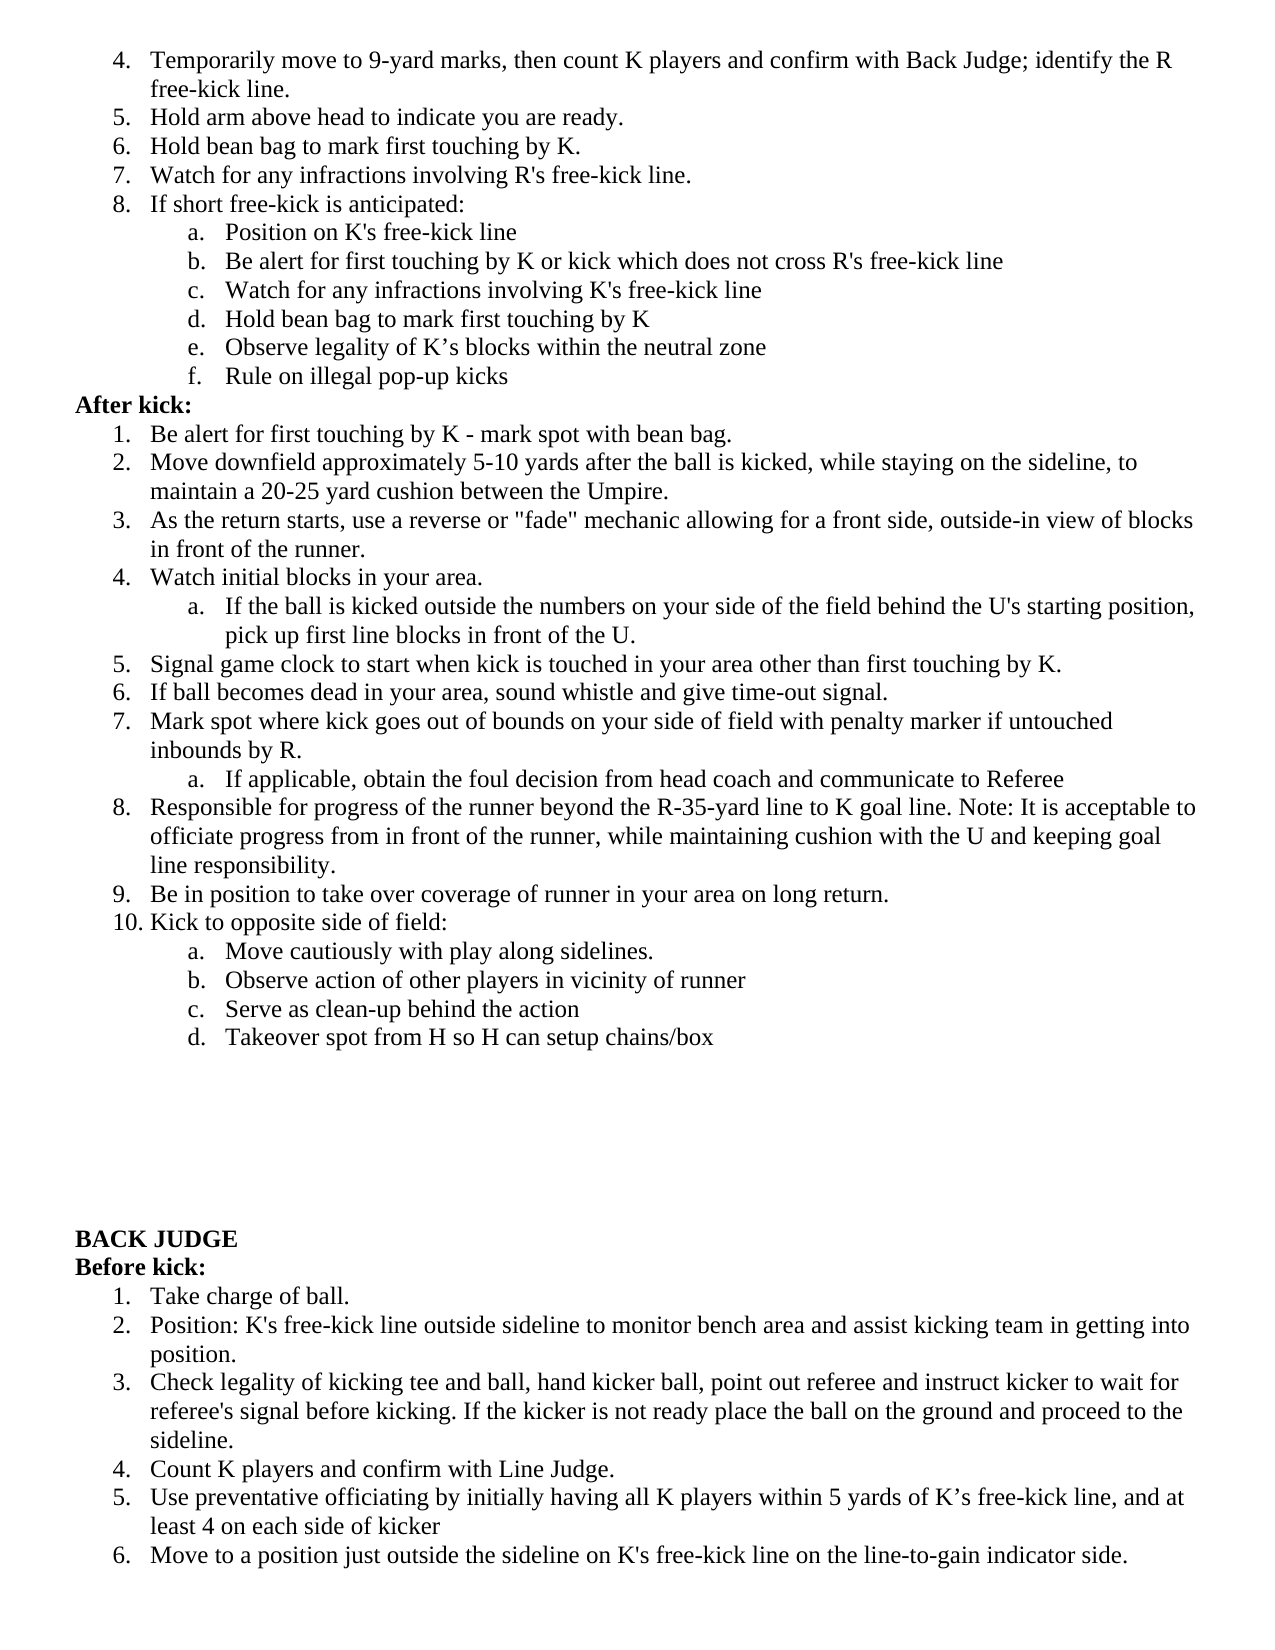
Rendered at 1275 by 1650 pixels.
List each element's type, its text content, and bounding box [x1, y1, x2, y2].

list Mark spot where kick goes out of bounds on your side of field with penalty marker if untouched inbounds by R. [112, 706, 1200, 764]
list Move to a position just outside the sideline on K's free-kick line on the line-to-gain indicator side. [112, 1540, 1200, 1569]
list Take charge of ball. [112, 1281, 1200, 1310]
list Observe action of other players in vicinity of runner [187, 965, 1200, 994]
text After kick: [75, 390, 1200, 419]
list Kick to opposite side of field: [112, 907, 1200, 936]
text BACK JUDGE [75, 1224, 1200, 1252]
list Watch initial blocks in your area. [112, 562, 1200, 591]
list Temporarily move to 9-yard marks, then count K players and confirm with Back Judge; identify the R free-kick line. [112, 45, 1200, 102]
list Hold arm above head to indicate you are ready. [112, 102, 1200, 131]
list Move cautiously with play along sidelines. [187, 936, 1200, 965]
list Position on K's free-kick line [187, 217, 1200, 246]
list Responsible for progress of the runner beyond the R-35-yard line to K goal line. Note: It is acceptable to officiate progress from in front of the runner, while maintaining cushion with the U and keeping goal line responsibility. [112, 792, 1200, 879]
list Be in position to take over coverage of runner in your area on long return. [112, 879, 1200, 907]
list Rule on illegal pop-up kicks [187, 361, 1200, 390]
list Move downfield approximately 5-10 yards after the ball is kicked, while staying on the sideline, to maintain a 20-25 yard cushion between the Umpire. [112, 447, 1200, 505]
list Hold bean bag to mark first touching by K. [112, 131, 1200, 160]
list If applicable, obtain the foul decision from head coach and communicate to Referee [187, 764, 1200, 792]
list Observe legality of K’s blocks within the neutral zone [187, 332, 1200, 361]
list As the return starts, use a reverse or "fade" mechanic allowing for a front side, outside-in view of blocks in front of the runner. [112, 505, 1200, 562]
list Serve as clean-up behind the action [187, 994, 1200, 1022]
list If the ball is kicked outside the numbers on your side of the field behind the U's starting position, pick up first line blocks in front of the U. [187, 591, 1200, 649]
list Position: K's free-kick line outside sideline to monitor bench area and assist kicking team in getting into position. [112, 1310, 1200, 1367]
list Be alert for first touching by K or kick which does not cross R's free-kick line [187, 246, 1200, 275]
list Watch for any infractions involving K's free-kick line [187, 275, 1200, 304]
list Takeover spot from H so H can setup chains/box [187, 1022, 1200, 1051]
list Signal game clock to start when kick is touched in your area other than first touching by K. [112, 649, 1200, 677]
list If short free-kick is anticipated: [112, 189, 1200, 217]
list Check legality of kicking tee and ball, hand kicker ball, point out referee and instruct kicker to wait for referee's signal before kicking. If the kicker is not ready place the ball on the ground and proceed to the sideline. [112, 1367, 1200, 1454]
text Before kick: [75, 1252, 1200, 1281]
list Hold bean bag to mark first touching by K [187, 304, 1200, 332]
list Watch for any infractions involving R's free-kick line. [112, 160, 1200, 189]
list Count K players and confirm with Line Judge. [112, 1454, 1200, 1482]
list If ball becomes dead in your area, sound whistle and give time-out signal. [112, 677, 1200, 706]
list Use preventative officiating by initially having all K players within 5 yards of K’s free-kick line, and at least 4 on each side of kicker [112, 1482, 1200, 1540]
list Be alert for first touching by K - mark spot with bean bag. [112, 419, 1200, 447]
